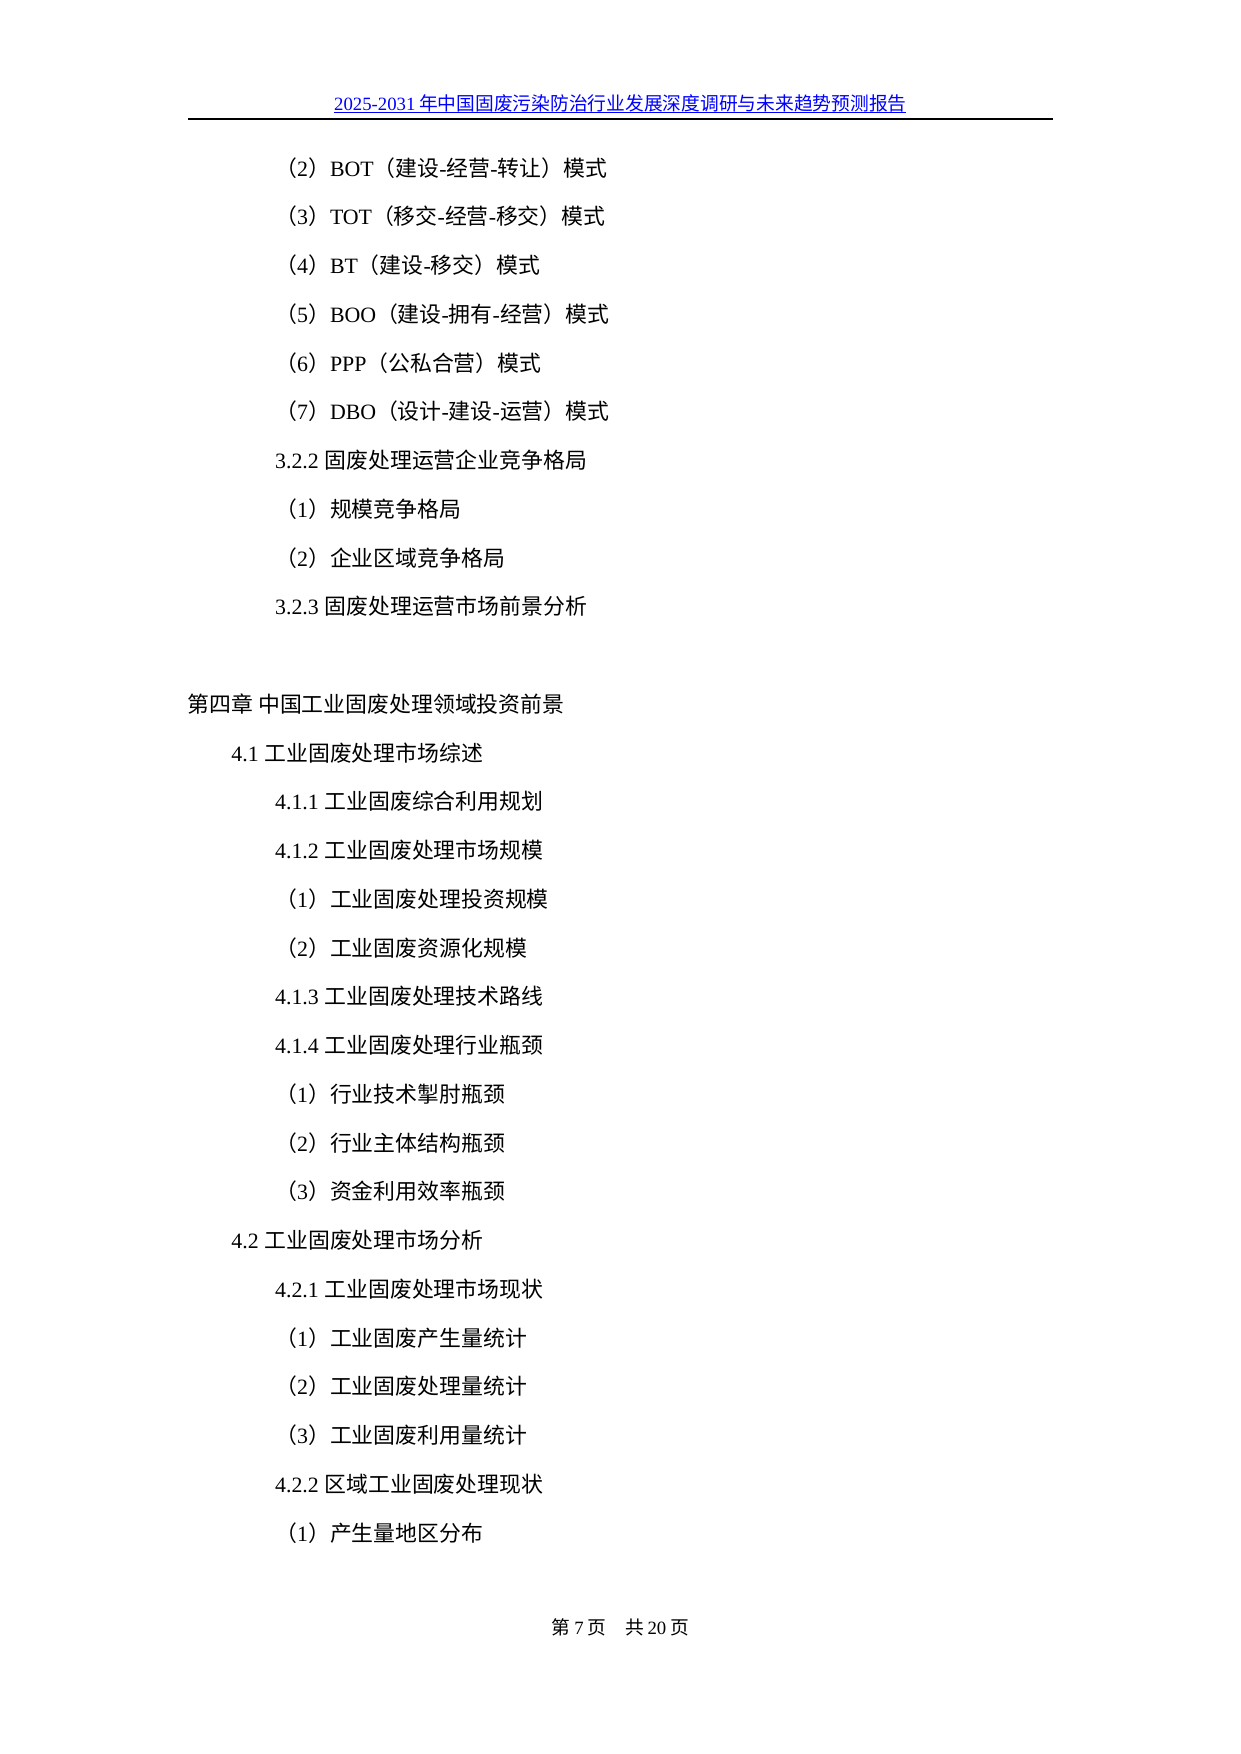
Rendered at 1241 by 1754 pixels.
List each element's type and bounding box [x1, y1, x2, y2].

text [187, 150, 1053, 1548]
